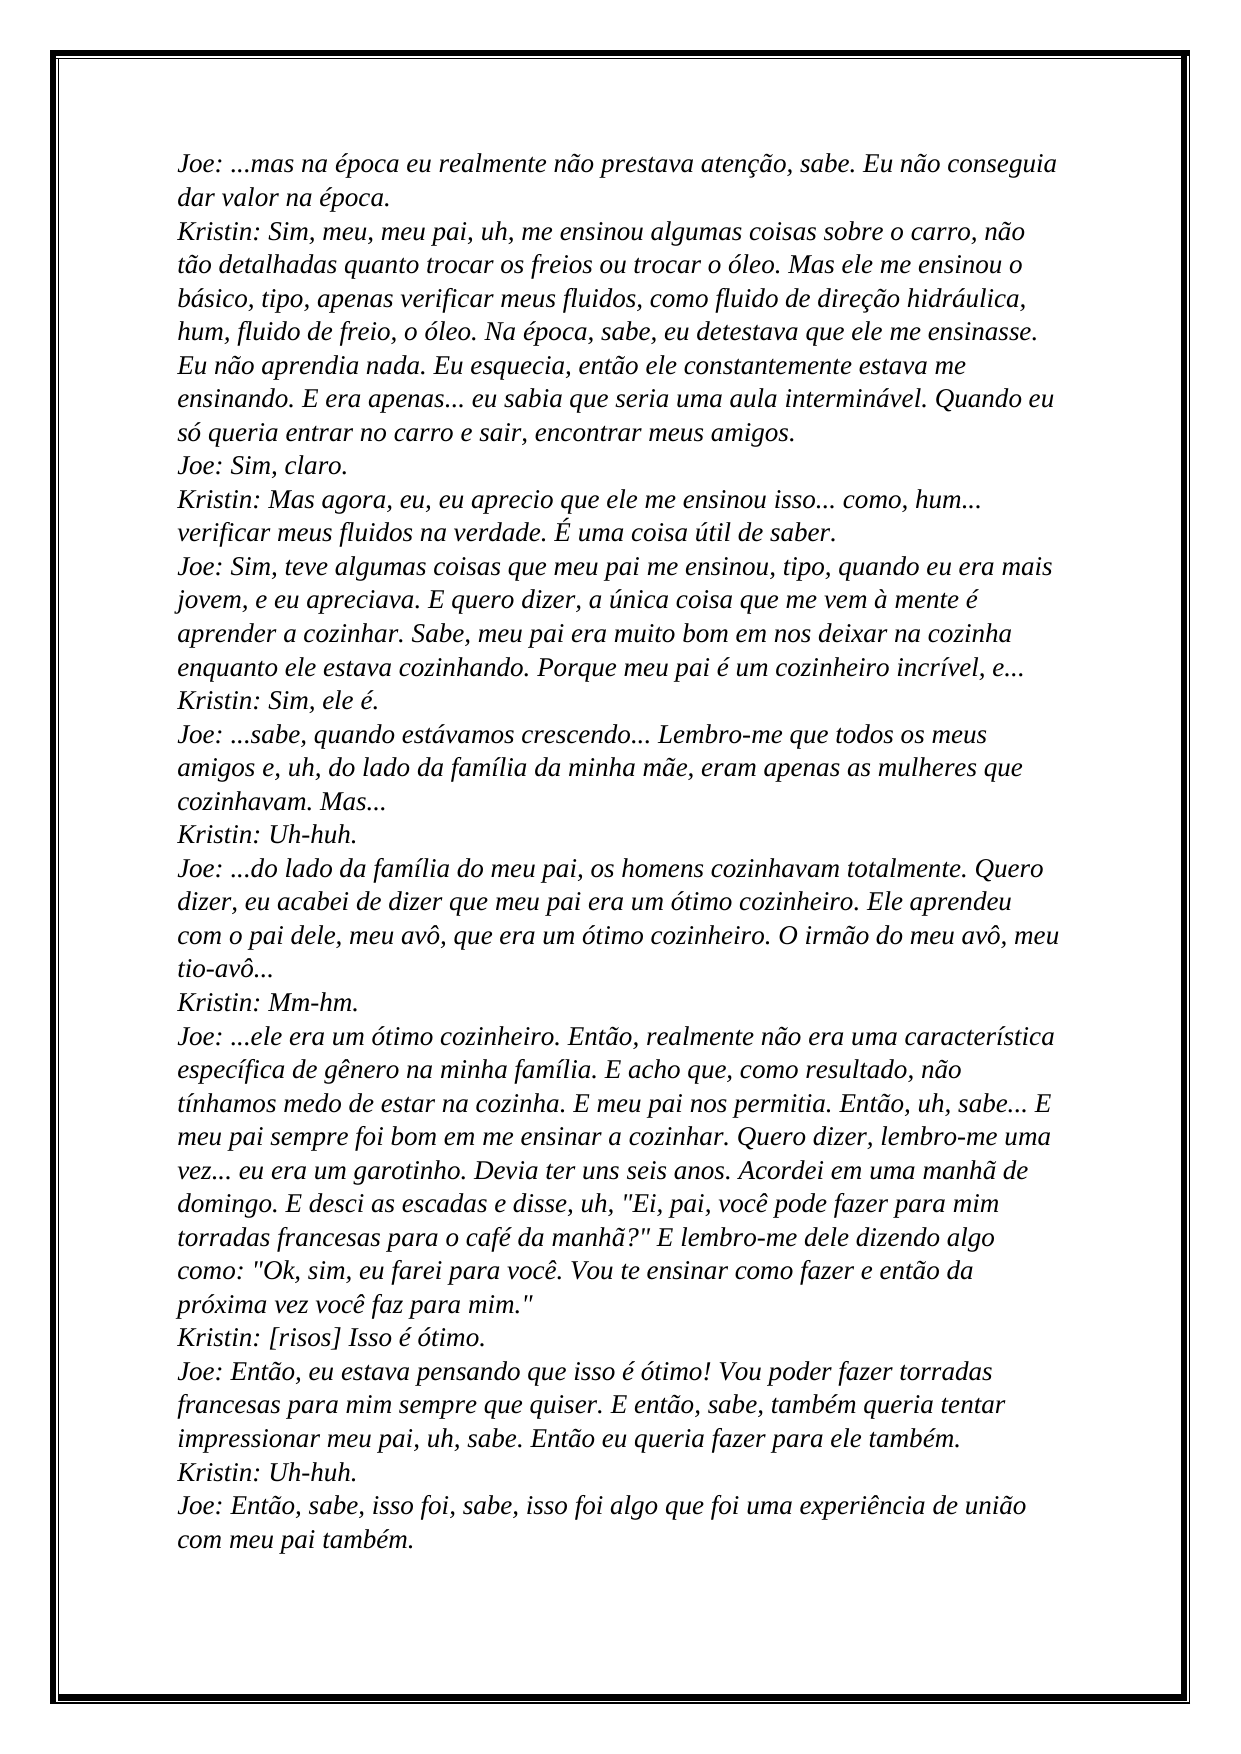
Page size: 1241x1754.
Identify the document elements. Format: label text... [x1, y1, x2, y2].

text Kristin: Uh-huh. [177, 818, 1063, 849]
text Kristin: Mm-hm. [177, 986, 1063, 1017]
text Kristin: Mas agora, eu, eu aprecio que ele me ensinou isso... como, hum... verificar meus fluidos na verdade. É uma coisa útil de saber. [177, 483, 1063, 548]
text Joe: Sim, teve algumas coisas que meu pai me ensinou, tipo, quando eu era mais jovem, e eu apreciava. E quero dizer, a única coisa que me vem à mente é aprender a cozinhar. Sabe, meu pai era muito bom em nos deixar na cozinha enquanto ele estava cozinhando. Porque meu pai é um cozinheiro incrível, e... [177, 550, 1063, 682]
text Kristin: Sim, meu, meu pai, uh, me ensinou algumas coisas sobre o carro, não tão detalhadas quanto trocar os freios ou trocar o óleo. Mas ele me ensinou o básico, tipo, apenas verificar meus fluidos, como fluido de direção hidráulica, hum, fluido de freio, o óleo. Na época, sabe, eu detestava que ele me ensinasse. Eu não aprendia nada. Eu esquecia, então ele constantemente estava me ensinando. E era apenas... eu sabia que seria uma aula interminável. Quando eu só queria entrar no carro e sair, encontrar meus amigos. [177, 214, 1063, 447]
text Joe: Então, sabe, isso foi, sabe, isso foi algo que foi uma experiência de união com meu pai também. [177, 1489, 1063, 1554]
text Kristin: Uh-huh. [177, 1456, 1063, 1487]
text Joe: ...sabe, quando estávamos crescendo... Lembro-me que todos os meus amigos e, uh, do lado da família da minha mãe, eram apenas as mulheres que cozinhavam. Mas... [177, 718, 1063, 816]
text Joe: ...ele era um ótimo cozinheiro. Então, realmente não era uma característica específica de gênero na minha família. E acho que, como resultado, não tínhamos medo de estar na cozinha. E meu pai nos permitia. Então, uh, sabe... E meu pai sempre foi bom em me ensinar a cozinhar. Quero dizer, lembro-me uma vez... eu era um garotinho. Devia ter uns seis anos. Acordei em uma manhã de domingo. E desci as escadas e disse, uh, "Ei, pai, você pode fazer para mim torradas francesas para o café da manhã?" E lembro-me dele dizendo algo como: "Ok, sim, eu farei para você. Vou te ensinar como fazer e então da próxima vez você faz para mim." [177, 1019, 1063, 1319]
text Joe: Então, eu estava pensando que isso é ótimo! Vou poder fazer torradas francesas para mim sempre que quiser. E então, sabe, também queria tentar impressionar meu pai, uh, sabe. Então eu queria fazer para ele também. [177, 1355, 1063, 1453]
text Joe: Sim, claro. [177, 449, 1063, 481]
text Kristin: [risos] Isso é ótimo. [177, 1321, 1063, 1353]
text Kristin: Sim, ele é. [177, 684, 1063, 715]
text Joe: ...mas na época eu realmente não prestava atenção, sabe. Eu não conseguia dar valor na época. [177, 147, 1063, 212]
text Joe: ...do lado da família do meu pai, os homens cozinhavam totalmente. Quero dizer, eu acabei de dizer que meu pai era um ótimo cozinheiro. Ele aprendeu com o pai dele, meu avô, que era um ótimo cozinheiro. O irmão do meu avô, meu tio-avô... [177, 852, 1063, 984]
